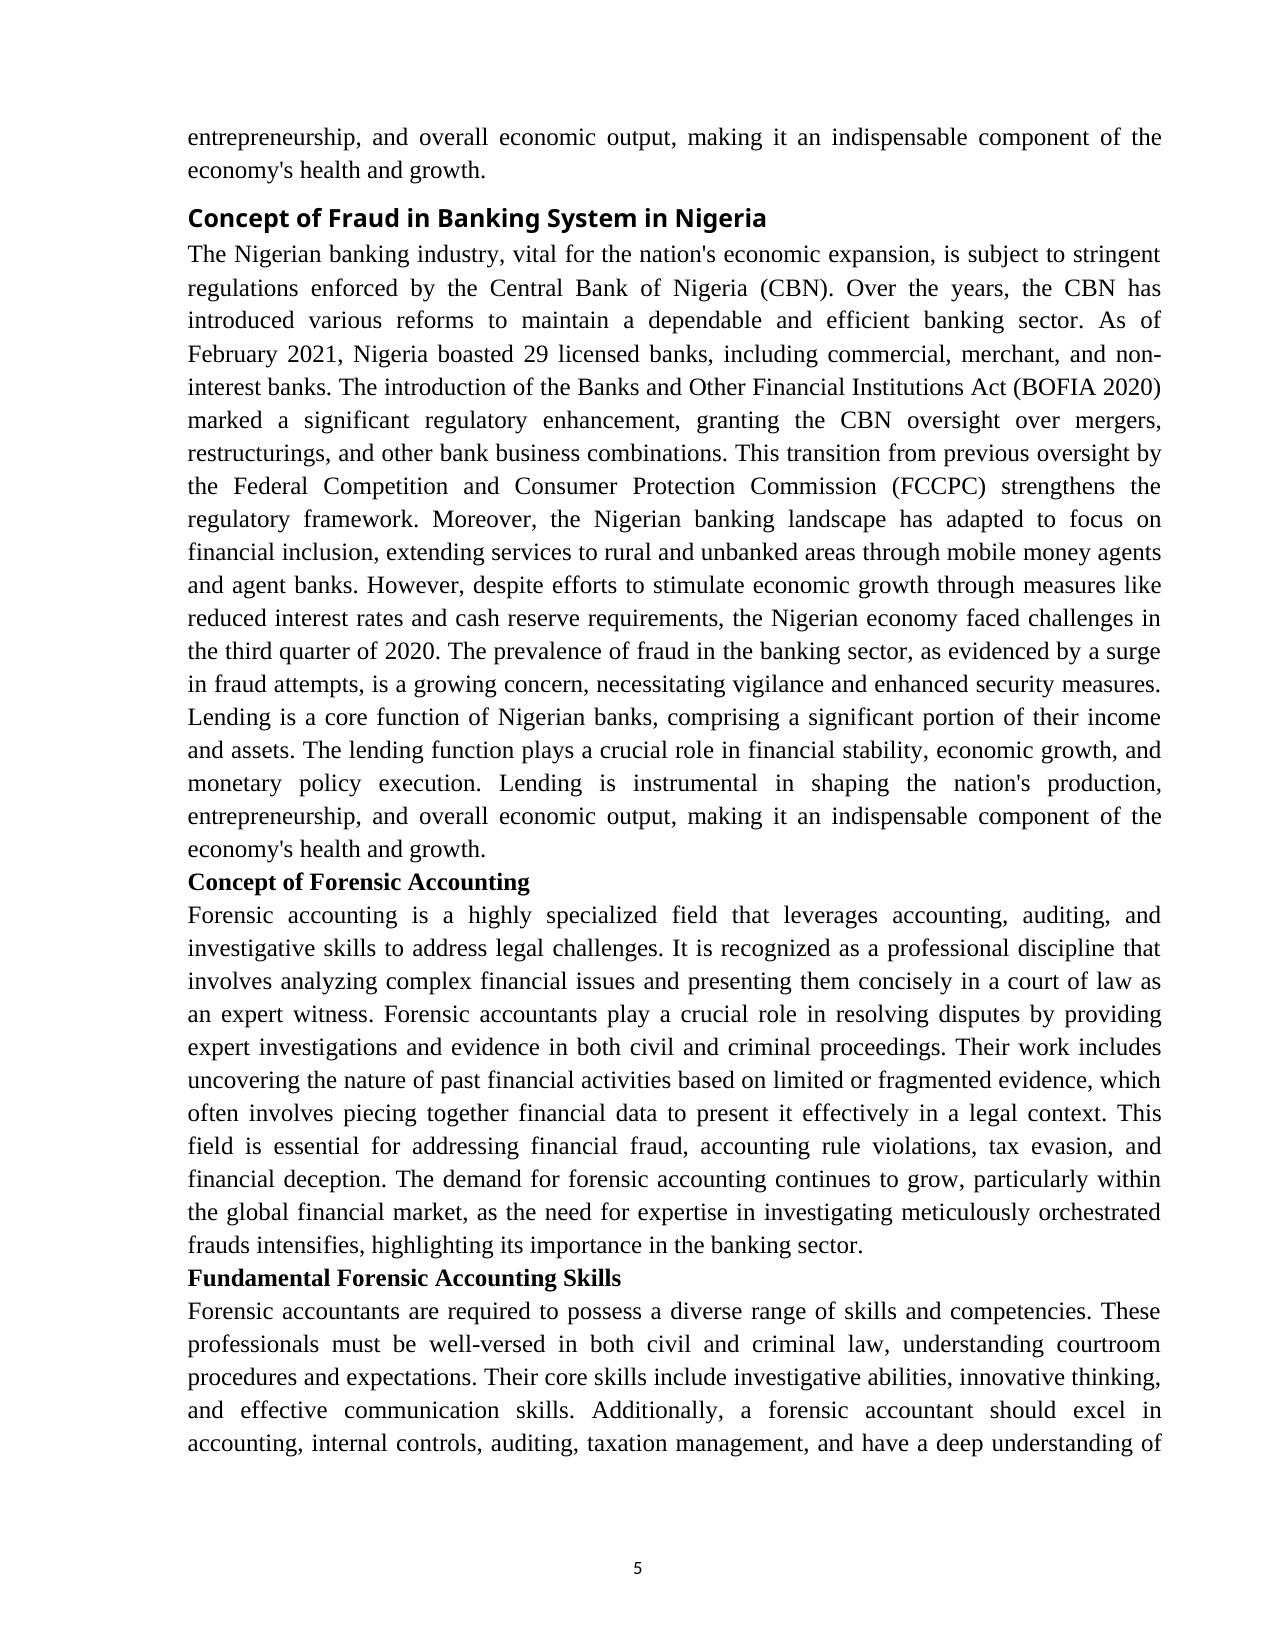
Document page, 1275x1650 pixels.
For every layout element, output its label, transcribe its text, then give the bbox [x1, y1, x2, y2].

text Concept of Fraud in Banking System in Nigeria [112, 200, 1162, 234]
text Concept of Forensic Accounting [112, 867, 1162, 896]
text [187, 1296, 1162, 1457]
text Forensic accounting is a highly specialized field that leverages accounting, auditing, and investigative skills to address legal challenges. It is recognized as a professional discipline that involves analyzing complex financial issues and presenting them concisely in a court of law as an expert witness. Forensic accountants play a crucial role in resolving disputes by providing expert investigations and evidence in both civil and criminal proceedings. Their work includes uncovering the nature of past financial activities based on limited or fragmented evidence, which often involves piecing together financial data to present it effectively in a legal context. This field is essential for addressing financial fraud, accounting rule violations, tax evasion, and financial deception. The demand for forensic accounting continues to grow, particularly within the global financial market, as the need for expertise in investigating meticulously orchestrated frauds intensifies, highlighting its importance in the banking sector. [187, 900, 1162, 1259]
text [187, 122, 1162, 184]
text Fundamental Forensic Accounting Skills [112, 1263, 1162, 1292]
